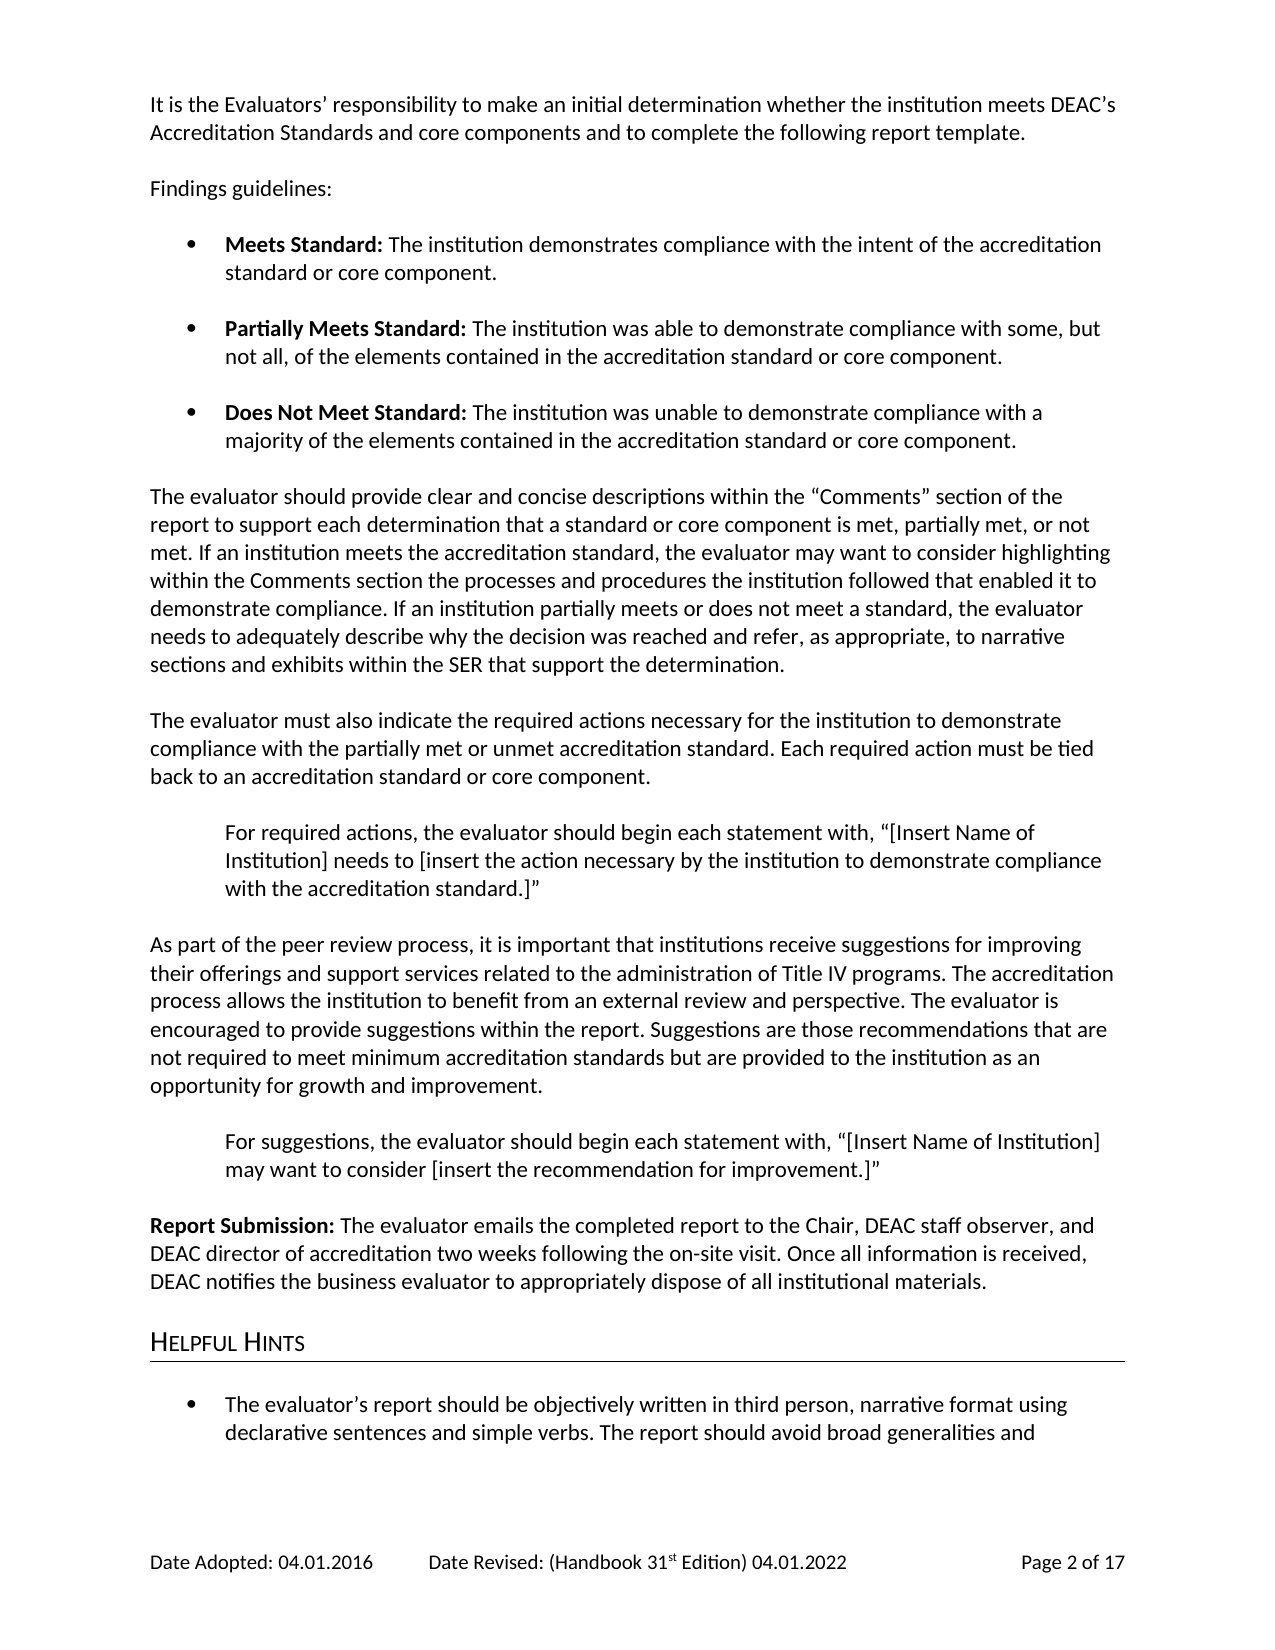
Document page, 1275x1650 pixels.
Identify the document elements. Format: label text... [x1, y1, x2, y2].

list Does Not Meet Standard: The institution was unable to demonstrate compliance with a majority of the elements contained in the accreditation standard or core component. [187, 398, 1125, 454]
text The evaluator should provide clear and concise descriptions within the “Comments” section of the report to support each determination that a standard or core component is met, partially met, or not met. If an institution meets the accreditation standard, the evaluator may want to consider highlighting within the Comments section the processes and procedures the institution followed that enabled it to demonstrate compliance. If an institution partially meets or does not meet a standard, the evaluator needs to adequately describe why the decision was reached and refer, as appropriate, to narrative sections and exhibits within the SER that support the determination. [150, 482, 1125, 678]
text Helpful Hints [150, 1323, 1125, 1361]
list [187, 1390, 1125, 1446]
list Partially Meets Standard: The institution was able to demonstrate compliance with some, but not all, of the elements contained in the accreditation standard or core component. [187, 314, 1125, 398]
text As part of the peer review process, it is important that institutions receive suggestions for improving their offerings and support services related to the administration of Title IV programs. The accreditation process allows the institution to benefit from an external review and perspective. The evaluator is encouraged to provide suggestions within the report. Suggestions are those recommendations that are not required to meet minimum accreditation standards but are provided to the institution as an opportunity for growth and improvement. [150, 931, 1125, 1099]
text For required actions, the evaluator should begin each statement with, “[Insert Name of Institution] needs to [insert the action necessary by the institution to demonstrate compliance with the accreditation standard.]” [225, 818, 1125, 903]
text It is the Evaluators’ responsibility to make an initial determination whether the institution meets DEAC’s Accreditation Standards and core components and to complete the following report template. [150, 90, 1125, 146]
text Report Submission: The evaluator emails the completed report to the Chair, DEAC staff observer, and DEAC director of accreditation two weeks following the on-site visit. Once all information is received, DEAC notifies the business evaluator to appropriately dispose of all institutional materials. [150, 1183, 1125, 1323]
list Meets Standard: The institution demonstrates compliance with the intent of the accreditation standard or core component. [187, 230, 1125, 314]
text Findings guidelines: [150, 146, 1125, 202]
text The evaluator must also indicate the required actions necessary for the institution to demonstrate compliance with the partially met or unmet accreditation standard. Each required action must be tied back to an accreditation standard or core component. [150, 706, 1125, 791]
text For suggestions, the evaluator should begin each statement with, “[Insert Name of Institution] may want to consider [insert the recommendation for improvement.]” [225, 1127, 1125, 1183]
